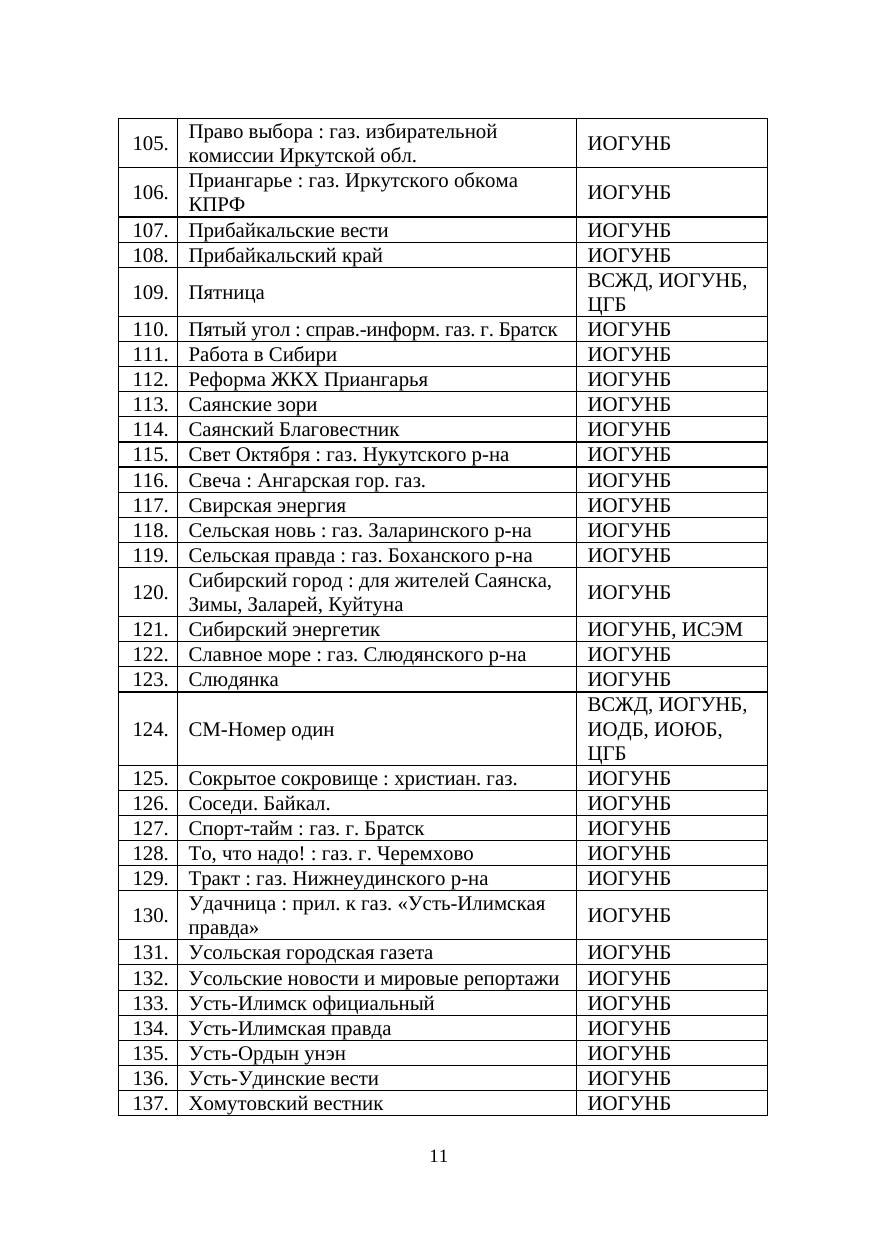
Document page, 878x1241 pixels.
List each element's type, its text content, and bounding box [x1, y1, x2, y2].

table_cell [119, 891, 177, 939]
table_cell Свеча : Ангарская гор. газ. [178, 468, 576, 492]
table_cell Саянские зори [178, 392, 576, 416]
table_cell [119, 965, 177, 989]
table_cell ИОГУНБ [577, 317, 767, 341]
table_cell [119, 243, 177, 267]
table_cell [119, 268, 177, 316]
table_cell [119, 417, 177, 441]
table_cell Прибайкальские вести [178, 218, 576, 242]
table_cell ИОГУНБ [577, 1066, 767, 1090]
table_cell То, что надо! : газ. г. Черемхово [178, 841, 576, 865]
table_cell ИОГУНБ [577, 841, 767, 865]
table_cell Сельская правда : газ. Боханского р-на [178, 543, 576, 567]
table_cell ИОГУНБ [577, 518, 767, 542]
table_cell Свет Октября : газ. Нукутского р-на [178, 443, 576, 466]
table_cell ИОГУНБ [577, 568, 767, 616]
table_cell ИОГУНБ, ИСЭМ [577, 617, 767, 641]
table_cell Усольская городская газета [178, 940, 576, 964]
table_cell [119, 816, 177, 840]
table_cell [119, 1016, 177, 1040]
table_cell [119, 568, 177, 616]
table_cell [119, 119, 177, 167]
table_cell ИОГУНБ [577, 543, 767, 567]
table_cell Славное море : газ. Слюдянского р-на [178, 642, 576, 666]
table_cell ИОГУНБ [577, 1041, 767, 1065]
table_cell [119, 317, 177, 341]
table_cell [119, 617, 177, 641]
table_cell [119, 693, 177, 764]
table_cell Реформа ЖКХ Приангарья [178, 367, 576, 391]
table_cell ИОГУНБ [577, 417, 767, 441]
table_cell [119, 1091, 177, 1115]
table_cell [119, 518, 177, 542]
table_cell ИОГУНБ [577, 243, 767, 267]
table_cell [119, 791, 177, 815]
table_cell [119, 766, 177, 790]
table_cell Прибайкальский край [178, 243, 576, 267]
table_cell ВСЖД, ИОГУНБ, ИОДБ, ИОЮБ, ЦГБ [577, 693, 767, 764]
table_cell Свирская энергия [178, 493, 576, 517]
table_cell [119, 543, 177, 567]
table_cell ИОГУНБ [577, 367, 767, 391]
table_cell ИОГУНБ [577, 443, 767, 466]
table_cell ИОГУНБ [577, 119, 767, 167]
table_cell [119, 1041, 177, 1065]
table_cell Пятница [178, 268, 576, 316]
table_cell Тракт : газ. Нижнеудинского р-на [178, 866, 576, 890]
table_cell [119, 940, 177, 964]
table_cell Работа в Сибири [178, 342, 576, 366]
table_cell Усть-Илимская правда [178, 1016, 576, 1040]
table_cell [119, 218, 177, 242]
table_cell ИОГУНБ [577, 168, 767, 216]
table_cell ИОГУНБ [577, 991, 767, 1014]
table_cell ИОГУНБ [577, 642, 767, 666]
table_cell ИОГУНБ [577, 866, 767, 890]
table_cell ИОГУНБ [577, 218, 767, 242]
table_cell [119, 841, 177, 865]
table_cell Пятый угол : справ.-информ. газ. г. Братск [178, 317, 576, 341]
table_cell [119, 342, 177, 366]
table_cell ИОГУНБ [577, 940, 767, 964]
table_cell Сельская новь : газ. Заларинского р-на [178, 518, 576, 542]
table_cell [119, 443, 177, 466]
table_cell [119, 168, 177, 216]
table_cell [119, 392, 177, 416]
table_cell [119, 1066, 177, 1090]
table_cell ИОГУНБ [577, 1091, 767, 1115]
table_cell Приангарье : газ. Иркутского обкома КПРФ [178, 168, 576, 216]
table_cell ИОГУНБ [577, 468, 767, 492]
table_cell СМ-Номер один [178, 693, 576, 764]
table_cell [119, 667, 177, 691]
table_cell ИОГУНБ [577, 392, 767, 416]
table_cell Право выбора : газ. избирательной комиссии Иркутской обл. [178, 119, 576, 167]
table_cell ИОГУНБ [577, 891, 767, 939]
table_cell Усольские новости и мировые репортажи [178, 965, 576, 989]
table_cell [119, 991, 177, 1014]
table_cell [119, 468, 177, 492]
table_cell [119, 493, 177, 517]
table_cell [119, 866, 177, 890]
table_cell ИОГУНБ [577, 791, 767, 815]
table_cell ИОГУНБ [577, 1016, 767, 1040]
table_cell [119, 367, 177, 391]
table_cell Саянский Благовестник [178, 417, 576, 441]
table_cell [119, 642, 177, 666]
table_cell Усть-Ордын унэн [178, 1041, 576, 1065]
table_cell Усть-Удинские вести [178, 1066, 576, 1090]
table_cell Усть-Илимск официальный [178, 991, 576, 1014]
table_cell ИОГУНБ [577, 766, 767, 790]
table_cell ИОГУНБ [577, 667, 767, 691]
table_cell Слюдянка [178, 667, 576, 691]
table_cell Сибирский город : для жителей Саянска, Зимы, Заларей, Куйтуна [178, 568, 576, 616]
table_cell Удачница : прил. к газ. «Усть-Илимская правда» [178, 891, 576, 939]
table_cell ИОГУНБ [577, 816, 767, 840]
table_cell Сибирский энергетик [178, 617, 576, 641]
table_cell ВСЖД, ИОГУНБ, ЦГБ [577, 268, 767, 316]
table_cell Сокрытое сокровище : христиан. газ. [178, 766, 576, 790]
table_cell ИОГУНБ [577, 342, 767, 366]
table_cell Соседи. Байкал. [178, 791, 576, 815]
table_cell ИОГУНБ [577, 965, 767, 989]
table_cell Спорт-тайм : газ. г. Братск [178, 816, 576, 840]
table_cell Хомутовский вестник [178, 1091, 576, 1115]
table_cell ИОГУНБ [577, 493, 767, 517]
